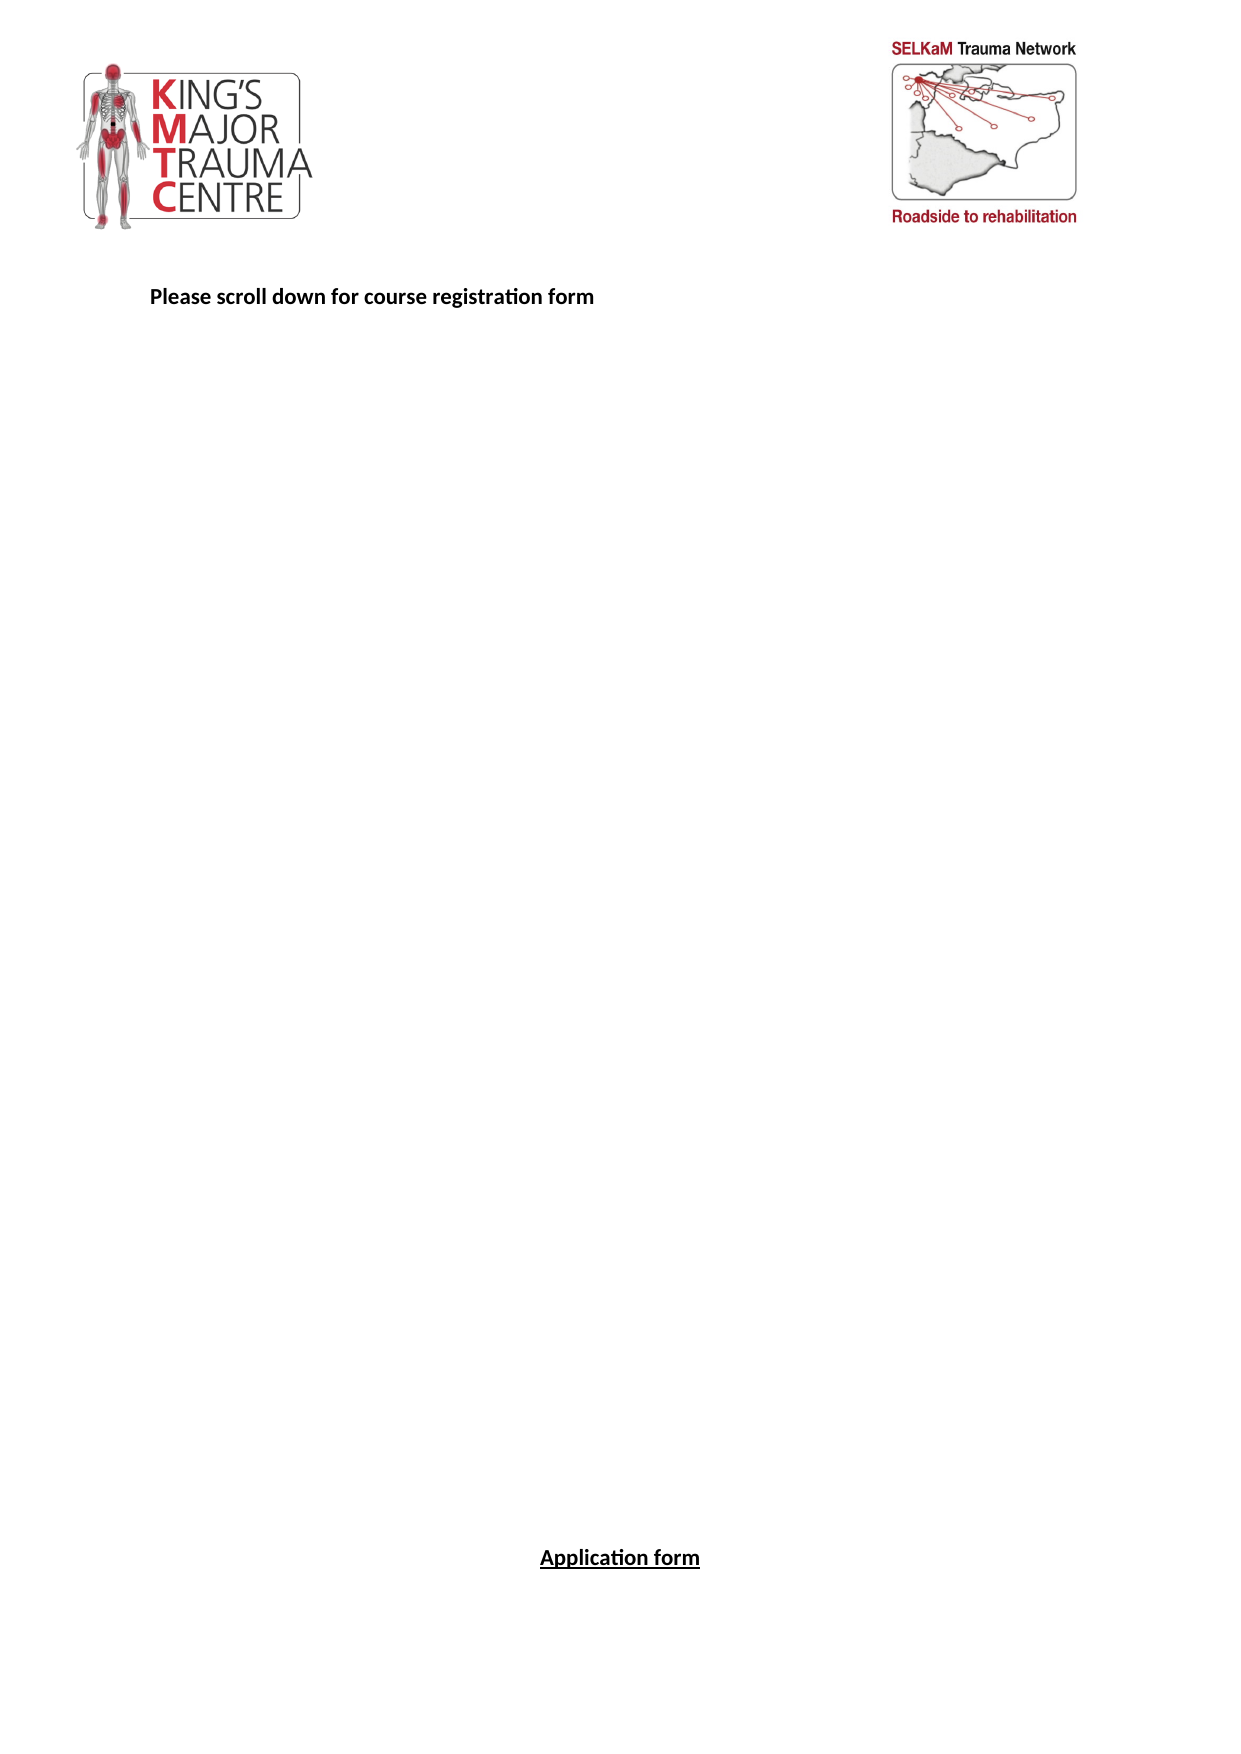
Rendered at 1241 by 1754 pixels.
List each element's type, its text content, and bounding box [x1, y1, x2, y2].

picture [880, 29, 1091, 239]
text Application form [150, 1543, 1090, 1571]
text Please scroll down for course registration form [150, 282, 1090, 310]
picture [74, 55, 316, 231]
